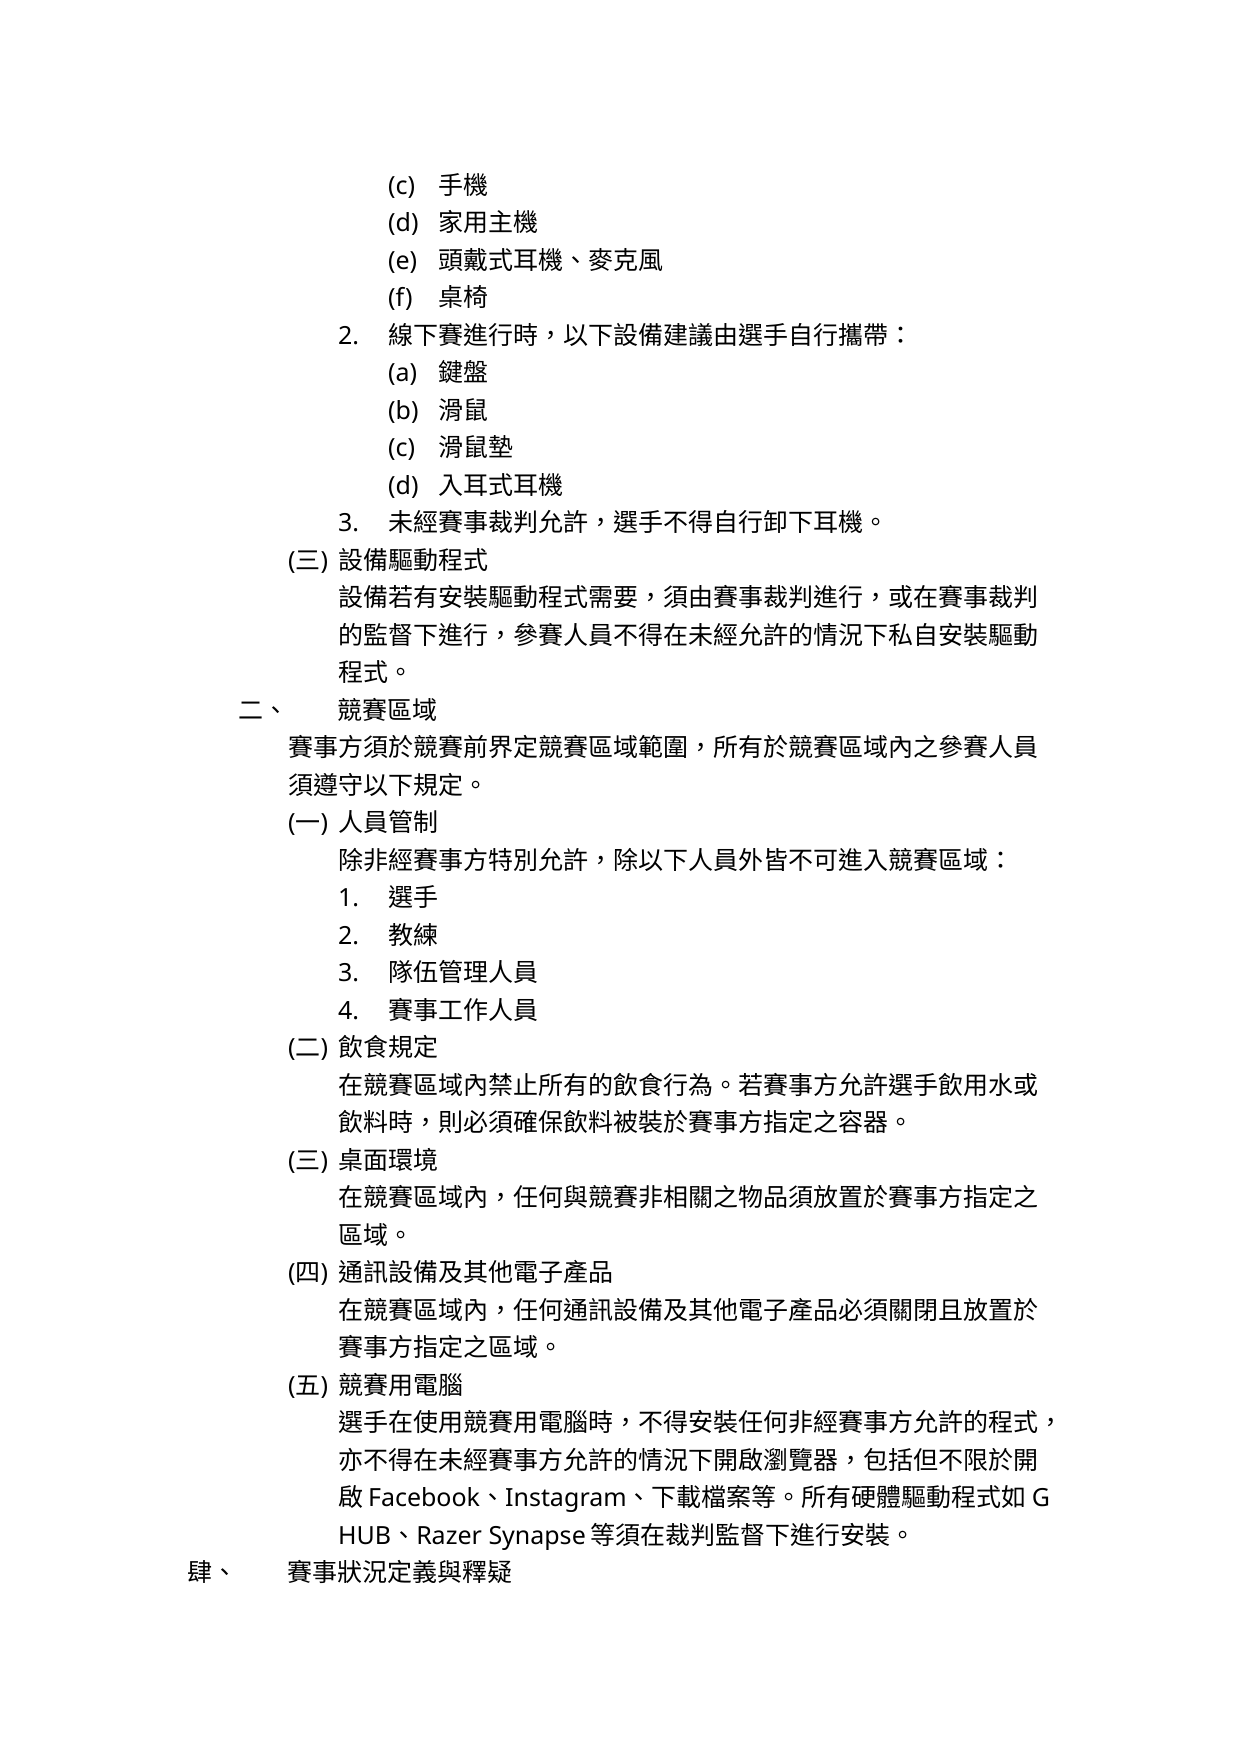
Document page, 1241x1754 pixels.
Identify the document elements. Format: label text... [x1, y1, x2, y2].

list 頭戴式耳機、麥克風 [388, 239, 1053, 277]
list 在競賽區域內，任何與競賽非相關之物品須放置於賽事方指定之區域。 [338, 1177, 1053, 1252]
list 教練 [338, 914, 1053, 952]
list 鍵盤 [388, 352, 1053, 389]
list 在競賽區域內禁止所有的飲食行為。若賽事方允許選手飲用水或飲料時，則必須確保飲料被裝於賽事方指定之容器。 [338, 1064, 1053, 1139]
list 未經賽事裁判允許，選手不得自行卸下耳機。 [338, 502, 1053, 539]
list 賽事方須於競賽前界定競賽區域範圍，所有於競賽區域內之參賽人員須遵守以下規定。 [288, 727, 1053, 802]
list 線下賽進行時，以下設備建議由選手自行攜帶： [338, 314, 1053, 352]
list 入耳式耳機 [388, 464, 1053, 502]
list 賽事狀況定義與釋疑 [187, 1552, 1053, 1589]
list 隊伍管理人員 [338, 952, 1053, 989]
list 滑鼠墊 [388, 427, 1053, 464]
list 手機 [388, 164, 1053, 202]
list 賽事工作人員 [338, 989, 1053, 1027]
list 在競賽區域內，任何通訊設備及其他電子產品必須關閉且放置於賽事方指定之區域。 [338, 1289, 1053, 1364]
list 設備驅動程式 [288, 539, 1053, 577]
list 競賽區域 [238, 689, 1053, 727]
list 飲食規定 [288, 1027, 1053, 1064]
list 人員管制 [288, 802, 1053, 839]
list 桌椅 [388, 277, 1053, 314]
list 家用主機 [388, 202, 1053, 239]
list 選手在使用競賽用電腦時，不得安裝任何非經賽事方允許的程式，亦不得在未經賽事方允許的情況下開啟瀏覽器，包括但不限於開啟Facebook、Instagram、下載檔案等。所有硬體驅動程式如G HUB、Razer Synapse等須在裁判監督下進行安裝。 [338, 1402, 1053, 1552]
list 競賽用電腦 [288, 1364, 1053, 1402]
list 通訊設備及其他電子產品 [288, 1252, 1053, 1289]
list 滑鼠 [388, 389, 1053, 427]
list 桌面環境 [288, 1139, 1053, 1177]
list 設備若有安裝驅動程式需要，須由賽事裁判進行，或在賽事裁判的監督下進行，參賽人員不得在未經允許的情況下私自安裝驅動程式。 [338, 577, 1053, 689]
list 選手 [338, 877, 1053, 914]
list 除非經賽事方特別允許，除以下人員外皆不可進入競賽區域： [338, 839, 1053, 877]
